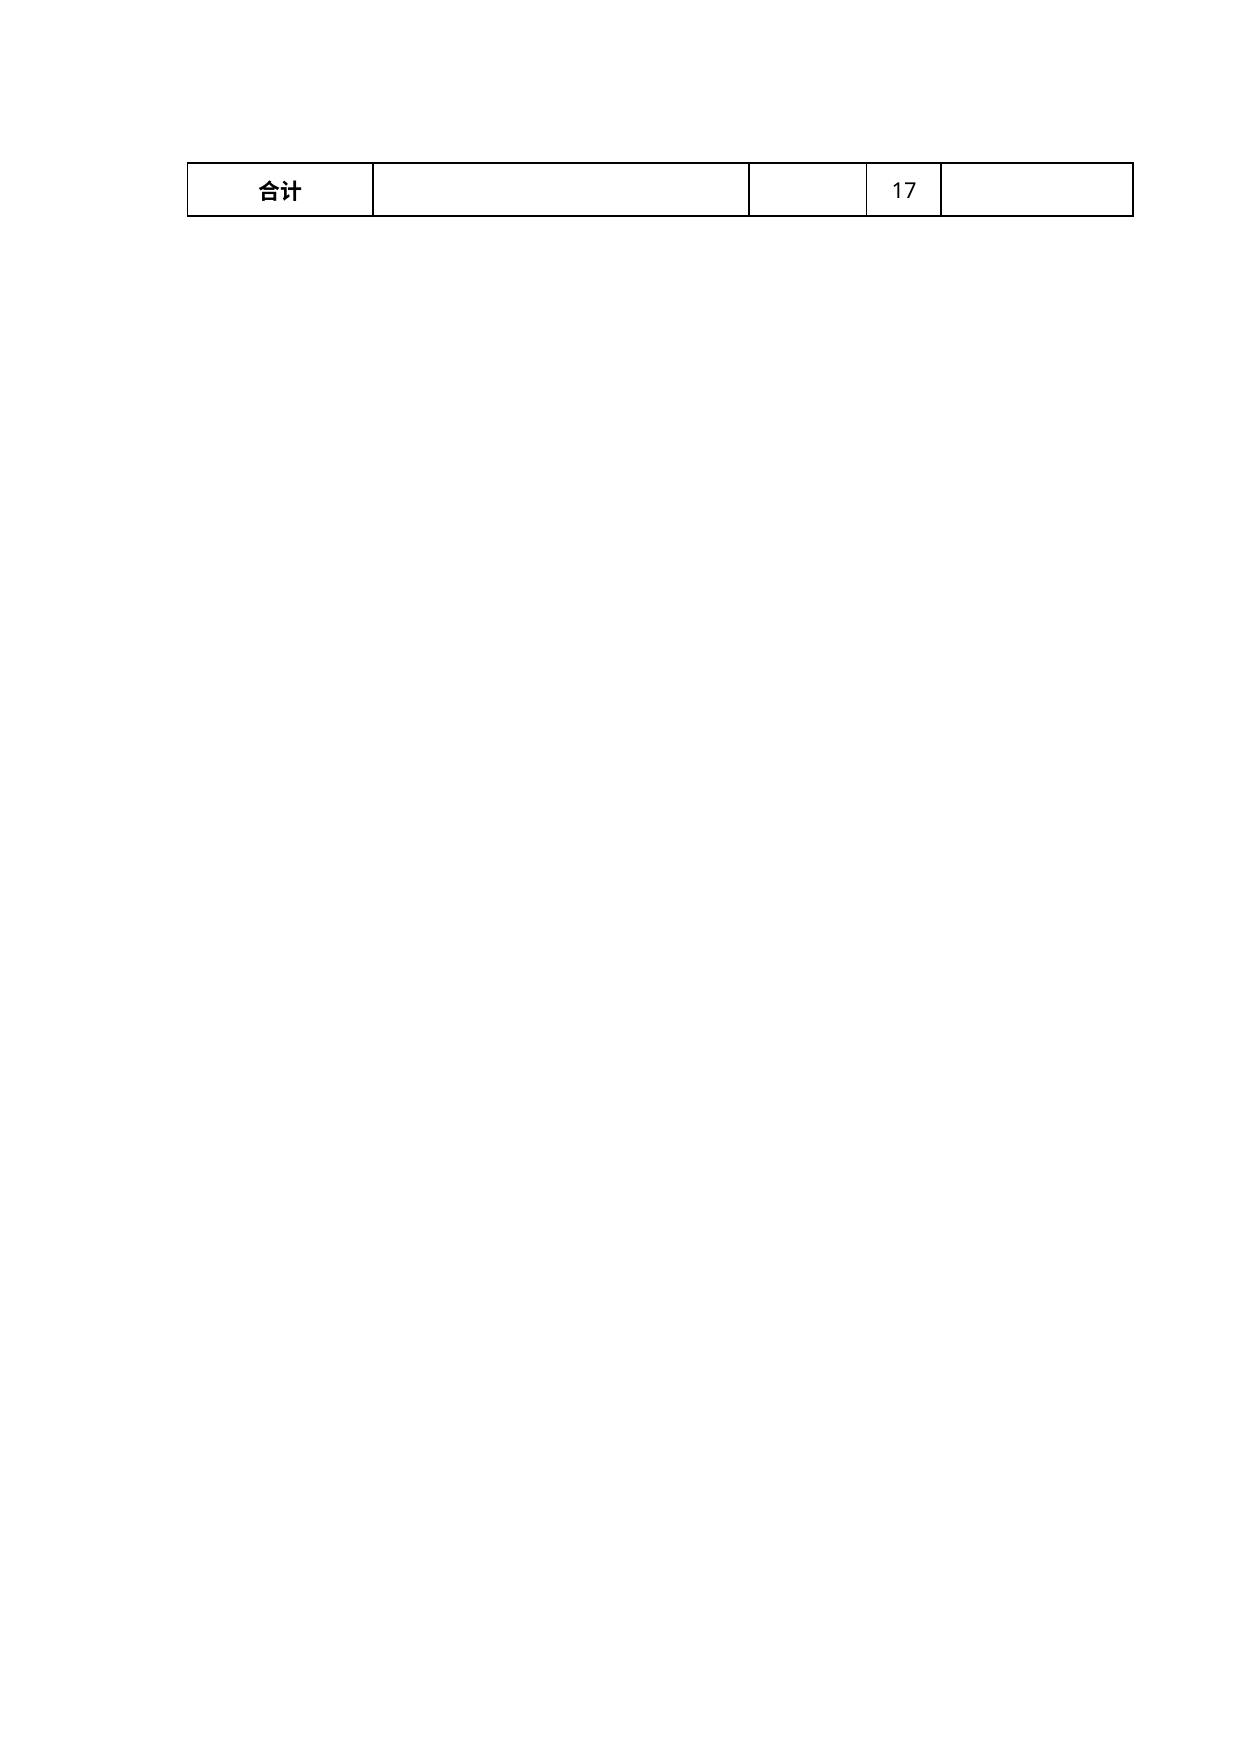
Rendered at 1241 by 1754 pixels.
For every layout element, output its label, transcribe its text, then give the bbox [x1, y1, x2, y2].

table_cell 17 [867, 164, 940, 215]
table_cell [750, 164, 866, 215]
table_cell 合计 [188, 164, 372, 215]
table_cell [374, 164, 748, 215]
table_cell [942, 164, 1132, 215]
